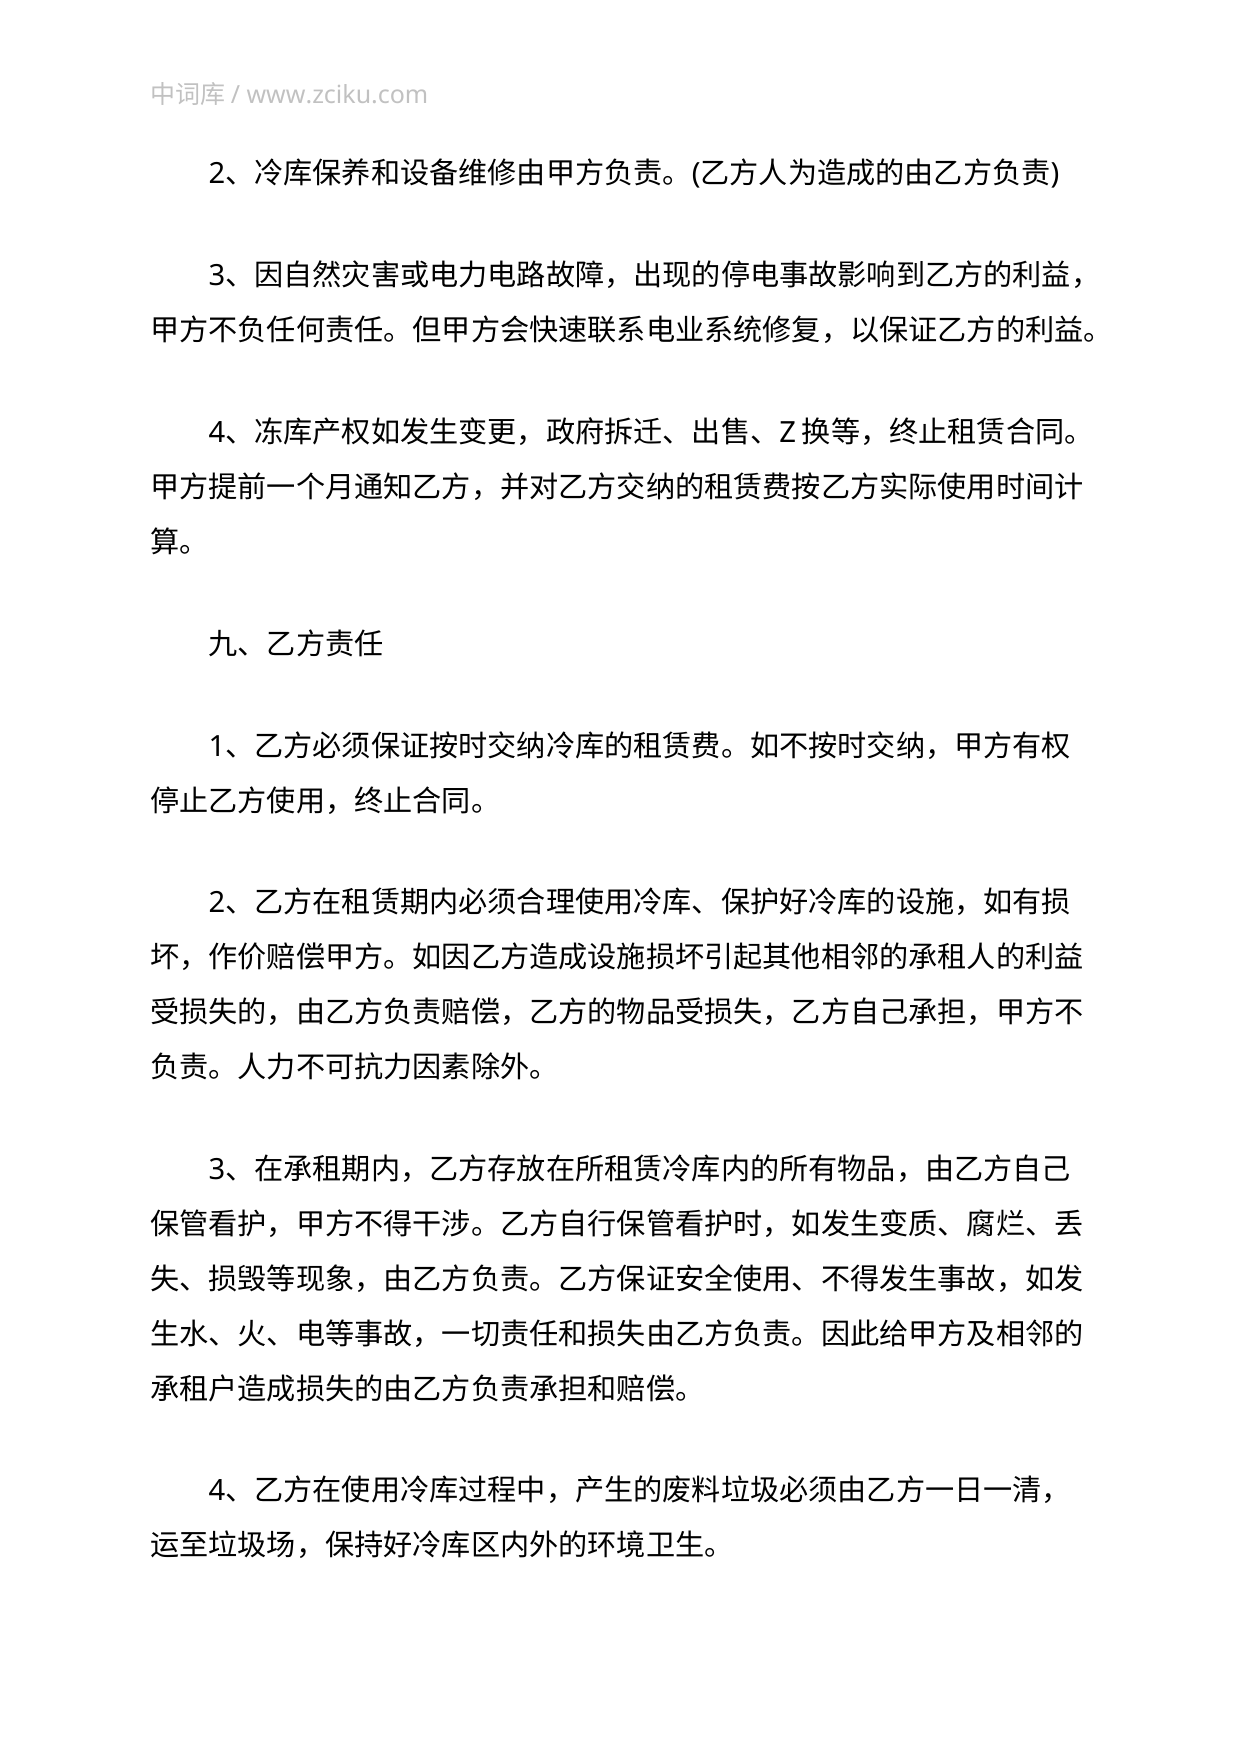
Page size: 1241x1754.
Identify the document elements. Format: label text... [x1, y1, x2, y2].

text 九、乙方责任 [150, 620, 1090, 663]
text 4、冻库产权如发生变更，政府拆迁、出售、Z换等，终止租赁合同。甲方提前一个月通知乙方，并对乙方交纳的租赁费按乙方实际使用时间计算。 [150, 409, 1090, 561]
text 1、乙方必须保证按时交纳冷库的租赁费。如不按时交纳，甲方有权停止乙方使用，终止合同。 [150, 722, 1090, 819]
text 4、乙方在使用冷库过程中，产生的废料垃圾必须由乙方一日一清，运至垃圾场，保持好冷库区内外的环境卫生。 [150, 1467, 1090, 1564]
text 3、因自然灾害或电力电路故障，出现的停电事故影响到乙方的利益，甲方不负任何责任。但甲方会快速联系电业系统修复，以保证乙方的利益。 [150, 252, 1090, 349]
text 2、乙方在租赁期内必须合理使用冷库、保护好冷库的设施，如有损坏，作价赔偿甲方。如因乙方造成设施损坏引起其他相邻的承租人的利益受损失的，由乙方负责赔偿，乙方的物品受损失，乙方自己承担，甲方不负责。人力不可抗力因素除外。 [150, 879, 1090, 1086]
text 3、在承租期内，乙方存放在所租赁冷库内的所有物品，由乙方自己保管看护，甲方不得干涉。乙方自行保管看护时，如发生变质、腐烂、丢失、损毁等现象，由乙方负责。乙方保证安全使用、不得发生事故，如发生水、火、电等事故，一切责任和损失由乙方负责。因此给甲方及相邻的承租户造成损失的由乙方负责承担和赔偿。 [150, 1146, 1090, 1407]
text 2、冷库保养和设备维修由甲方负责。(乙方人为造成的由乙方负责) [150, 150, 1090, 192]
